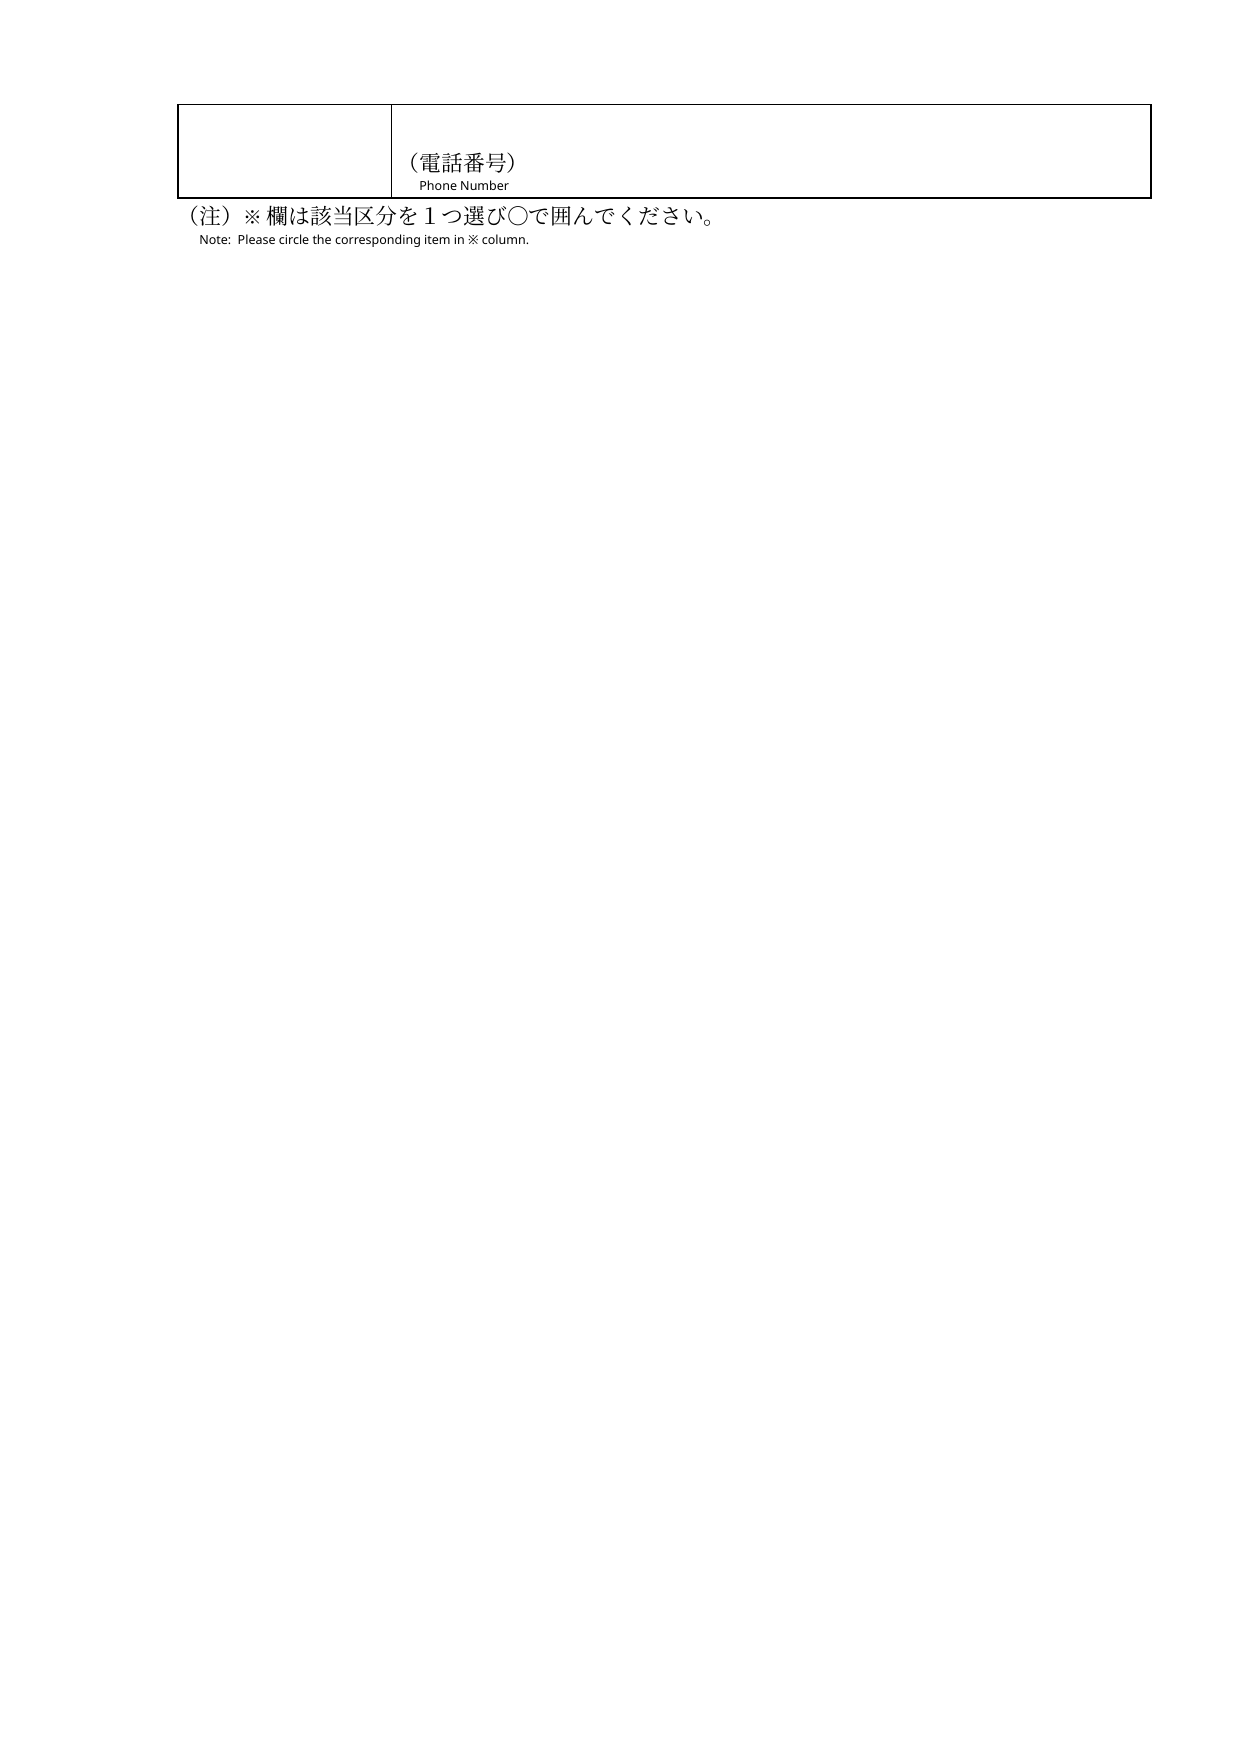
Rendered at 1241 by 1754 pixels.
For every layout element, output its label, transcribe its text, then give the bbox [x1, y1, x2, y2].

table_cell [179, 105, 391, 197]
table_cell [392, 105, 1150, 197]
text （注）※ 欄は該当区分を１つ選び○で囲んでください。 Note: Please circle the corresponding item in ※ column. [177, 199, 1152, 248]
